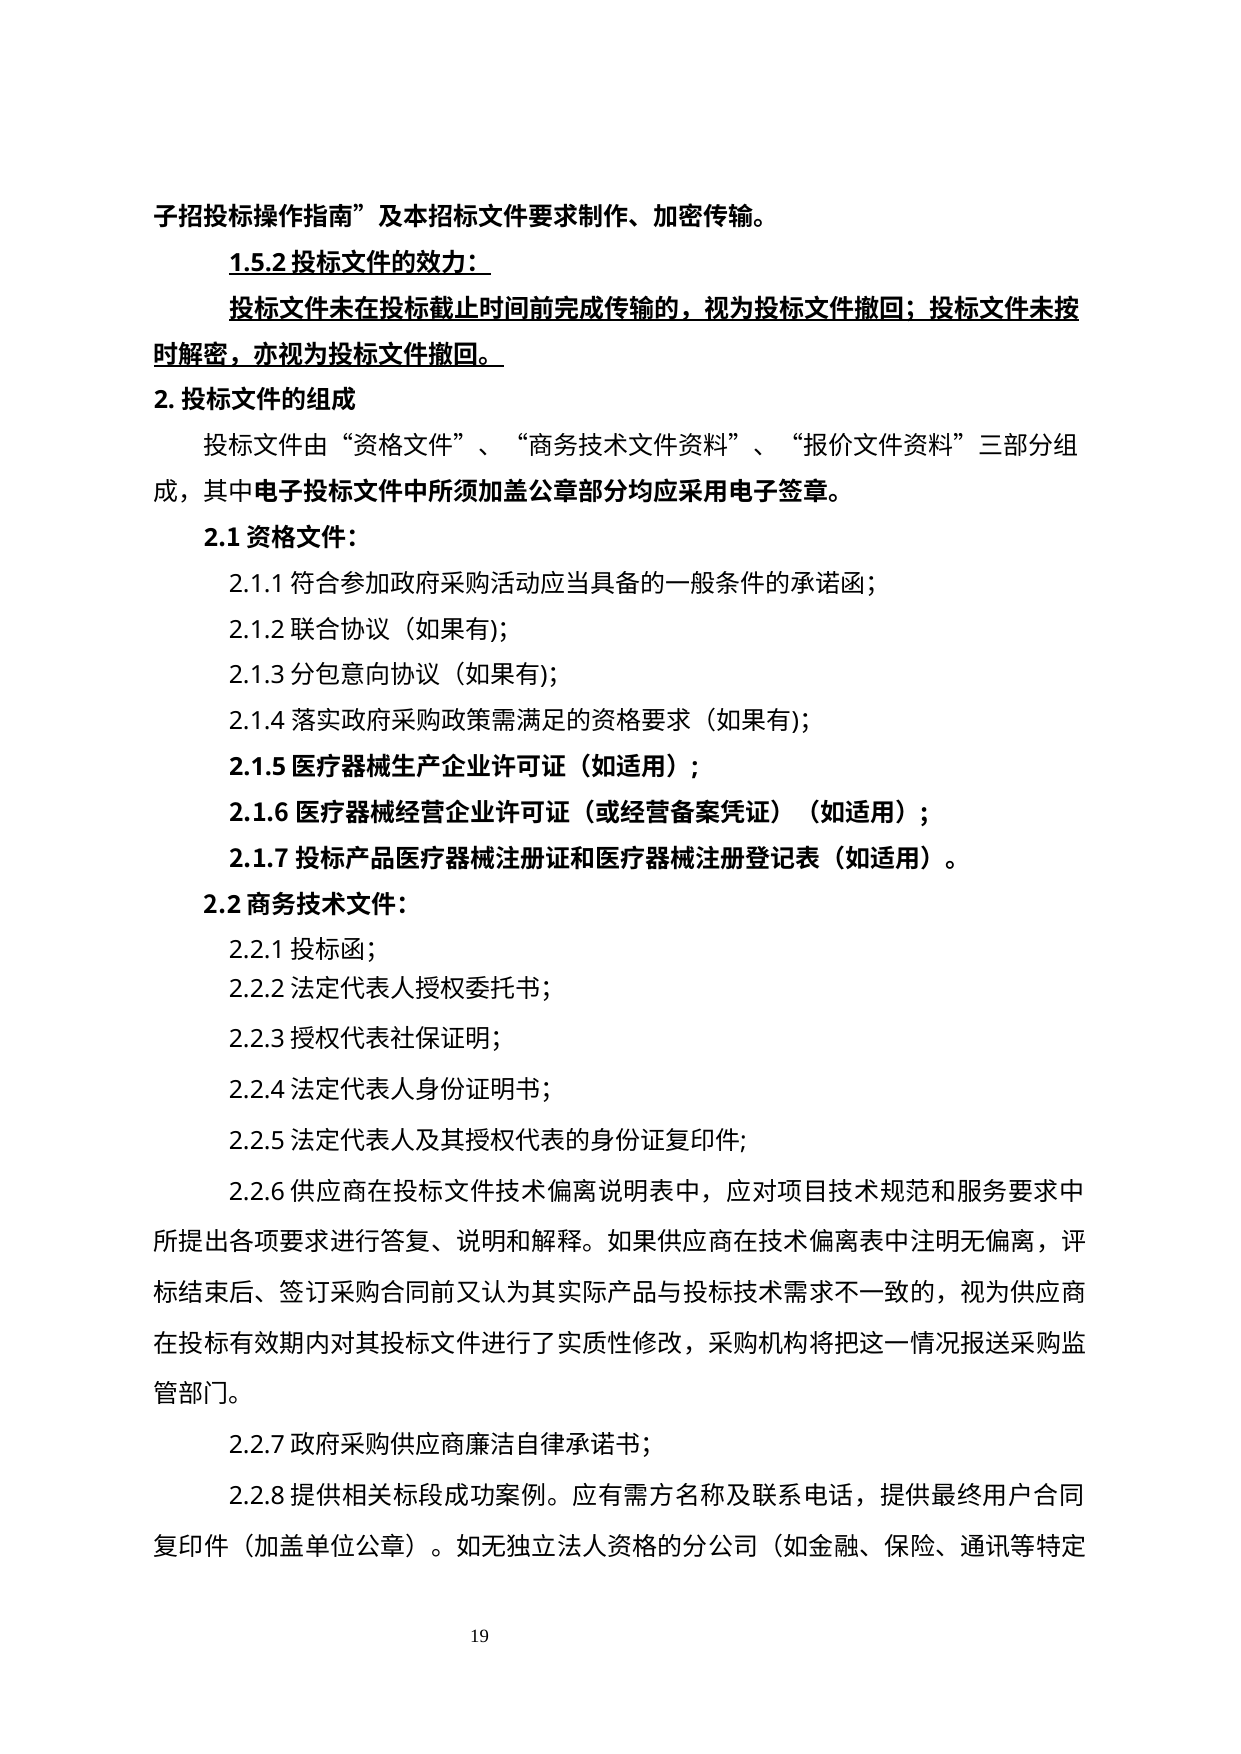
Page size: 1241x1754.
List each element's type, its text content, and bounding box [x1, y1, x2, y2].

text 2. 投标文件的组成 [153, 372, 1087, 418]
text 2.2.1投标函； [153, 922, 1087, 968]
text 2.2.5法定代表人及其授权代表的身份证复印件; [153, 1120, 1087, 1157]
text 2.1.6 医疗器械经营企业许可证（或经营备案凭证）（如适用）; [153, 785, 1087, 831]
text 2.1.3分包意向协议（如果有)； [153, 647, 1087, 693]
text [153, 1475, 1087, 1562]
text 2.1.1符合参加政府采购活动应当具备的一般条件的承诺函； [153, 556, 1087, 601]
text 投标文件由“资格文件”、“商务技术文件资料”、“报价文件资料”三部分组成，其中电子投标文件中所须加盖公章部分均应采用电子签章。 [153, 418, 1087, 510]
text 2.2.6供应商在投标文件技术偏离说明表中，应对项目技术规范和服务要求中所提出各项要求进行答复、说明和解释。如果供应商在技术偏离表中注明无偏离，评标结束后、签订采购合同前又认为其实际产品与投标技术需求不一致的，视为供应商在投标有效期内对其投标文件进行了实质性修改，采购机构将把这一情况报送采购监管部门。 [153, 1171, 1087, 1410]
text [153, 189, 1087, 235]
text 2.1.7 投标产品医疗器械注册证和医疗器械注册登记表（如适用）。 [153, 831, 1087, 876]
text 2.2.7政府采购供应商廉洁自律承诺书； [153, 1425, 1087, 1461]
text 2.1.4 落实政府采购政策需满足的资格要求（如果有)； [153, 693, 1087, 739]
text 2.2.4法定代表人身份证明书； [153, 1069, 1087, 1106]
text 2.1.2联合协议（如果有)； [153, 601, 1087, 647]
text 投标文件未在投标截止时间前完成传输的，视为投标文件撤回；投标文件未按时解密，亦视为投标文件撤回。 [153, 281, 1087, 372]
text 1.5.2投标文件的效力： [153, 235, 1087, 281]
text 2.2商务技术文件： [153, 876, 1087, 922]
text 2.1资格文件： [153, 510, 1087, 556]
text 2.2.2法定代表人授权委托书； [153, 968, 1087, 1004]
text 2.2.3授权代表社保证明； [153, 1019, 1087, 1055]
text 2.1.5医疗器械生产企业许可证（如适用）; [153, 739, 1087, 785]
